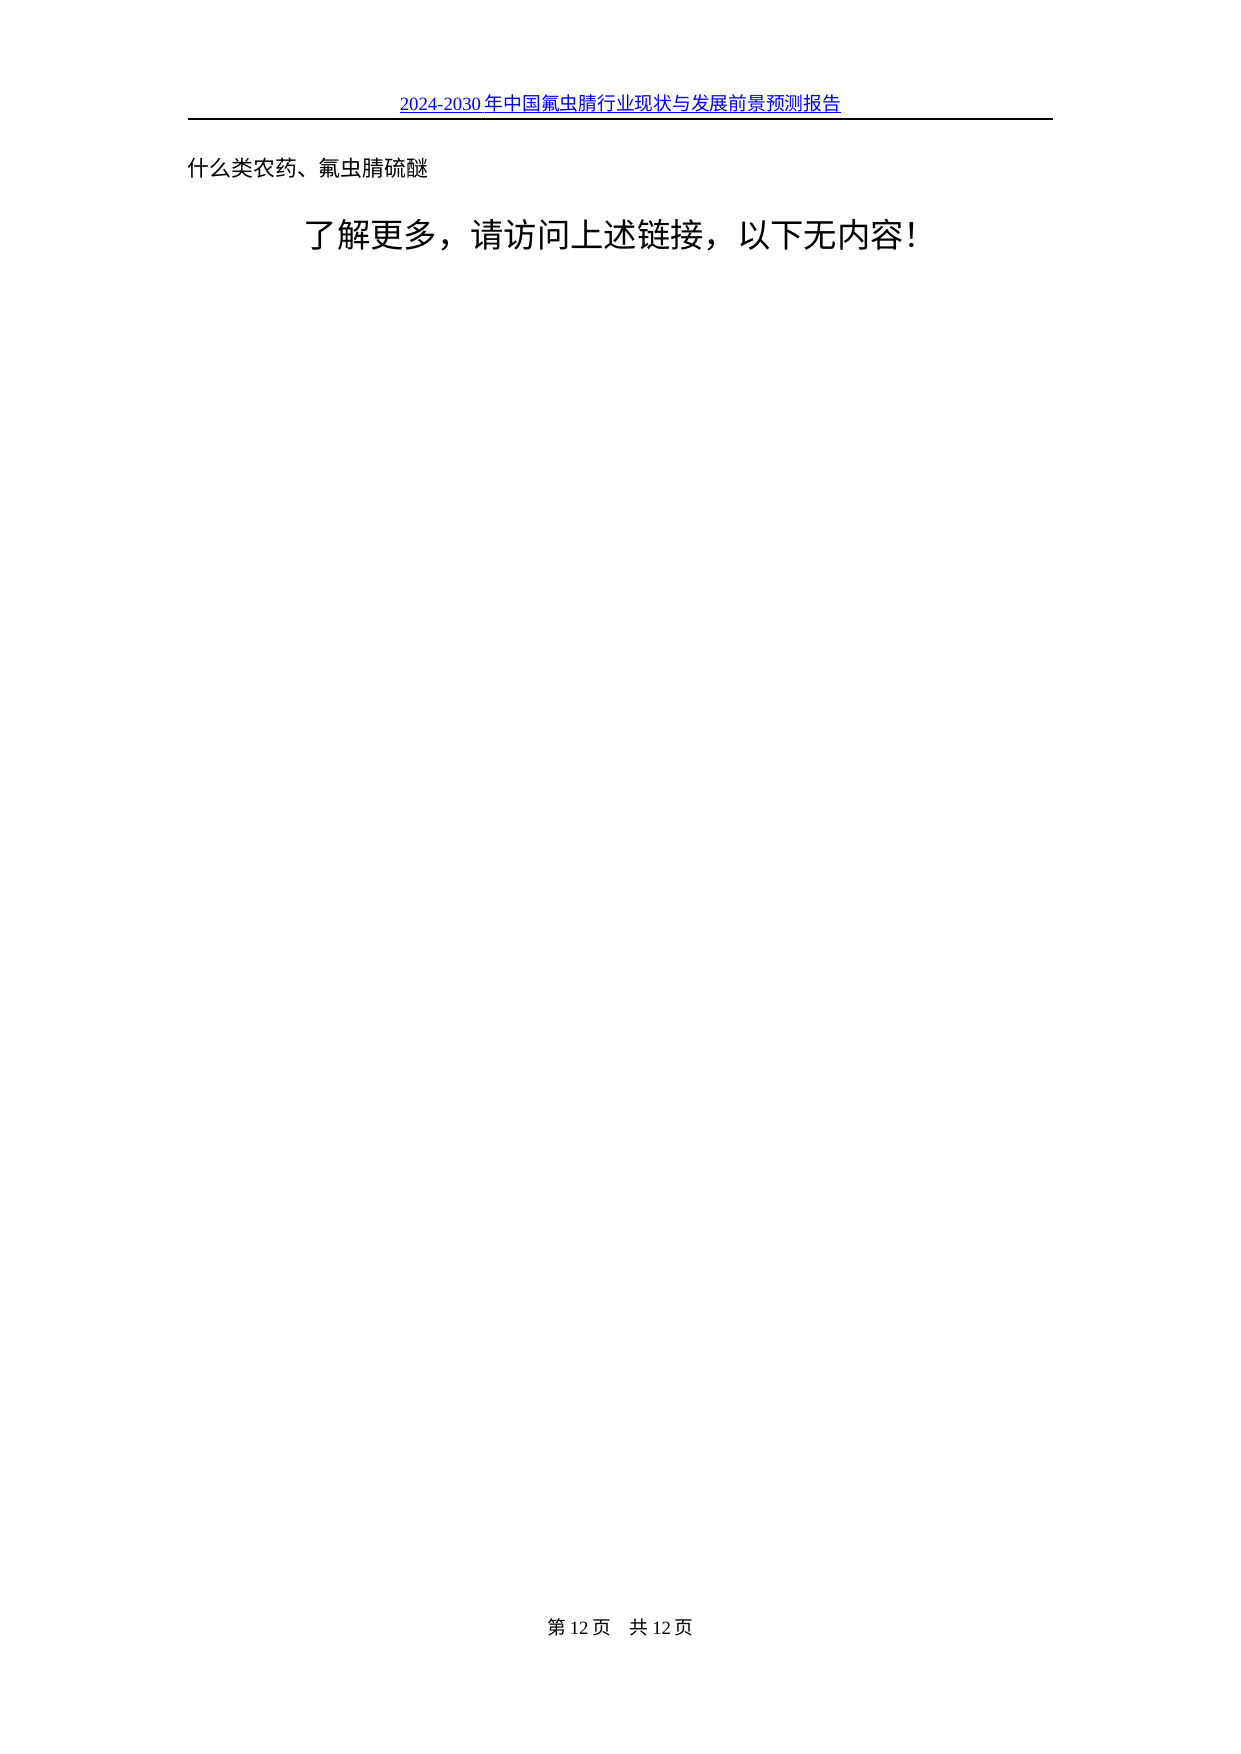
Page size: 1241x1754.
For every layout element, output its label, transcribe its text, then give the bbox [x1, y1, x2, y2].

title 了解更多，请访问上述链接，以下无内容！ [187, 200, 1053, 265]
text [187, 150, 1053, 183]
